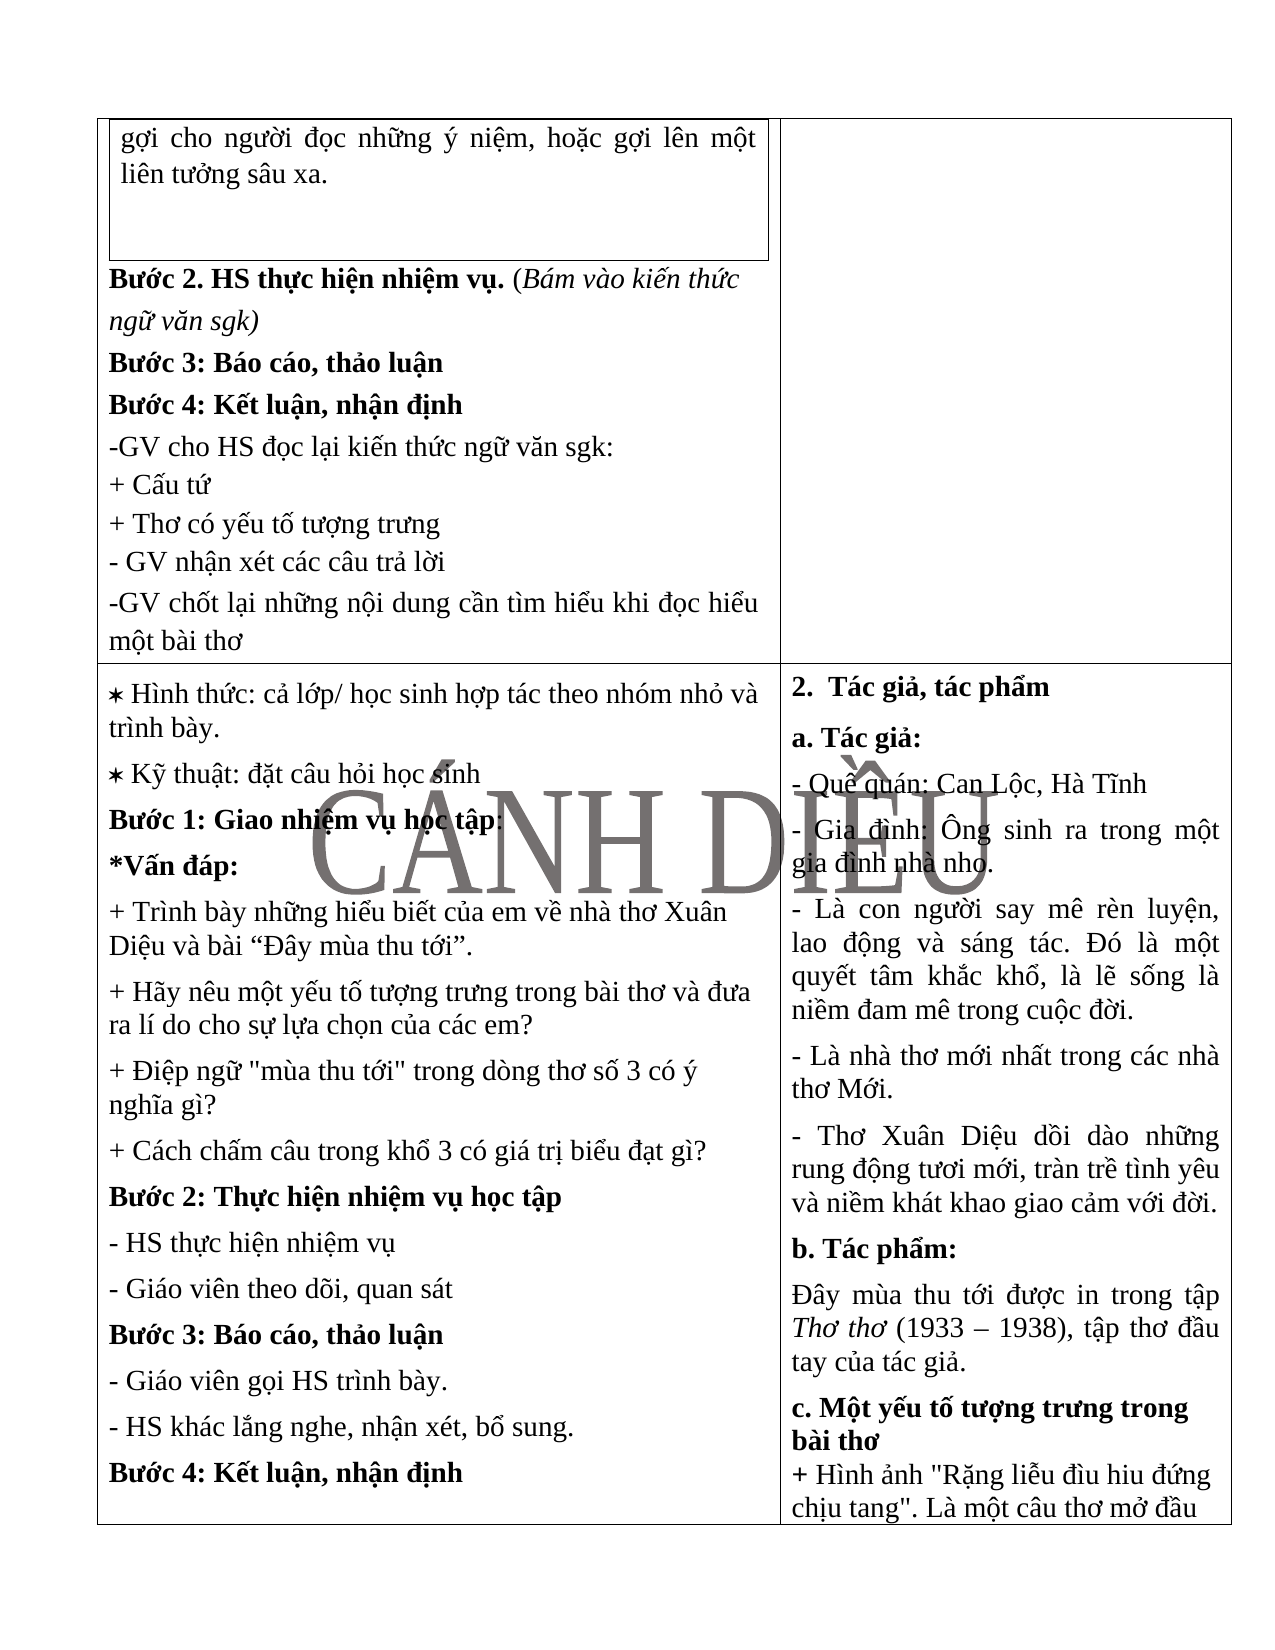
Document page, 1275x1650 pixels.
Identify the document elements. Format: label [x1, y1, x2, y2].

table_cell [781, 664, 1231, 1524]
table_cell [98, 664, 780, 1524]
table_cell [781, 119, 1231, 663]
table_cell [98, 119, 780, 663]
